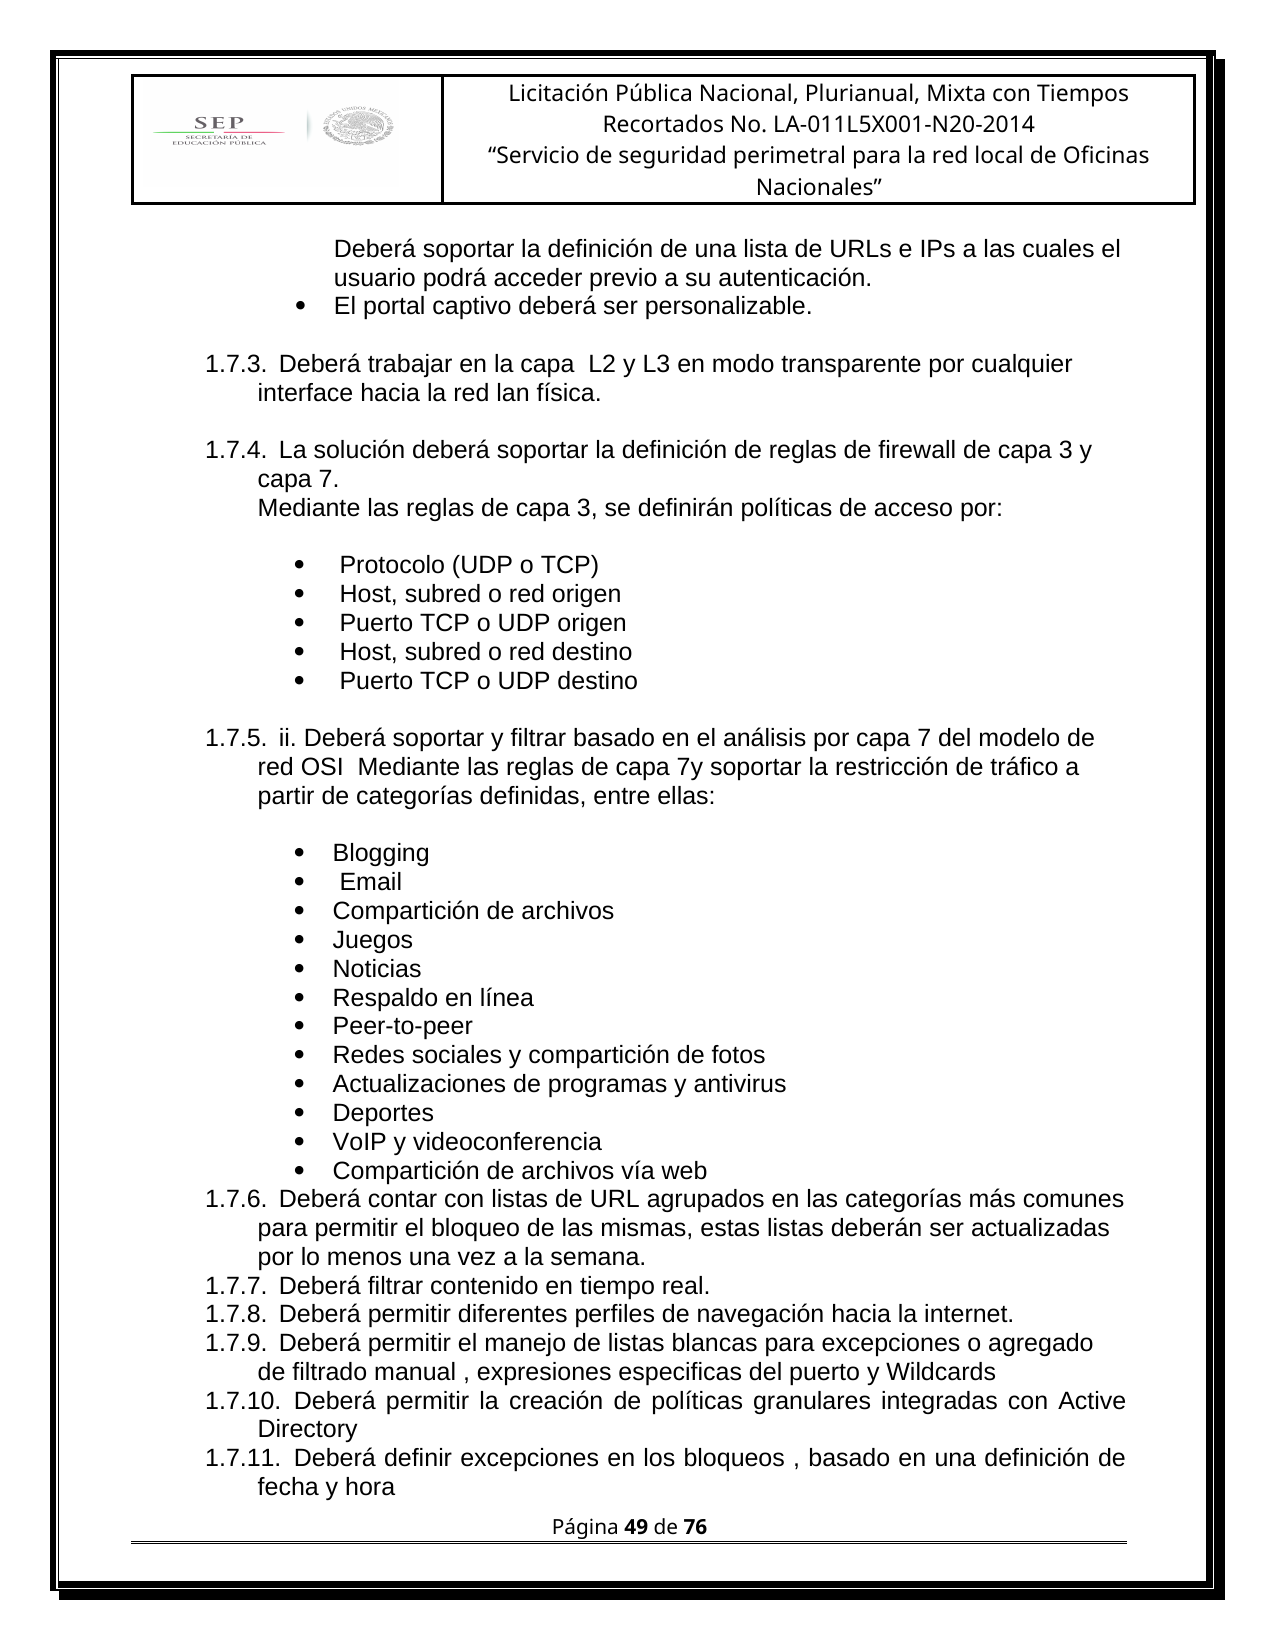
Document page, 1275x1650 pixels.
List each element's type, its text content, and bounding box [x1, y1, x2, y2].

list Actualizaciones de programas y antivirus [295, 1069, 1127, 1098]
picture [143, 78, 400, 187]
list Protocolo (UDP o TCP) [295, 550, 1127, 579]
list Peer-to-peer [295, 1011, 1127, 1040]
list Deberá permitir la creación de políticas granulares integradas con Active Directory [205, 1386, 1127, 1443]
list Host, subred o red origen [295, 579, 1127, 608]
list Deberá contar con listas de URL agrupados en las categorías más comunes para permitir el bloqueo de las mismas, estas listas deberán ser actualizadas por lo menos una vez a la semana. [205, 1184, 1127, 1271]
list Blogging [295, 838, 1127, 867]
list Respaldo en línea [295, 982, 1127, 1011]
list Deberá definir excepciones en los bloqueos , basado en una definición de fecha y hora [205, 1443, 1127, 1501]
list El portal captivo deberá ser personalizable. [296, 291, 1127, 320]
list La solución deberá soportar la definición de reglas de firewall de capa 3 y capa 7. Mediante las reglas de capa 3, se definirán políticas de acceso por: [205, 435, 1127, 521]
list ii. Deberá soportar y filtrar basado en el análisis por capa 7 del modelo de red OSI Mediante las reglas de capa 7y soportar la restricción de tráfico a partir de categorías definidas, entre ellas: [205, 723, 1127, 838]
list Deberá filtrar contenido en tiempo real. [205, 1271, 1127, 1299]
list Email [295, 867, 1127, 896]
list Redes sociales y compartición de fotos [295, 1040, 1127, 1069]
list VoIP y videoconferencia [295, 1127, 1127, 1156]
list Noticias [295, 954, 1127, 982]
list Compartición de archivos [295, 896, 1127, 925]
list Deberá permitir el manejo de listas blancas para excepciones o agregado de filtrado manual , expresiones especificas del puerto y Wildcards [205, 1328, 1127, 1386]
list Puerto TCP o UDP origen [295, 608, 1127, 637]
list Deberá trabajar en la capa L2 y L3 en modo transparente por cualquier interface hacia la red lan física. [205, 349, 1127, 406]
list Deportes [295, 1098, 1127, 1127]
list Compartición de archivos vía web [295, 1156, 1127, 1184]
list Juegos [295, 925, 1127, 954]
list Deberá permitir diferentes perfiles de navegación hacia la internet. [205, 1299, 1127, 1328]
list Host, subred o red destino [295, 637, 1127, 666]
list Puerto TCP o UDP destino [295, 666, 1127, 694]
